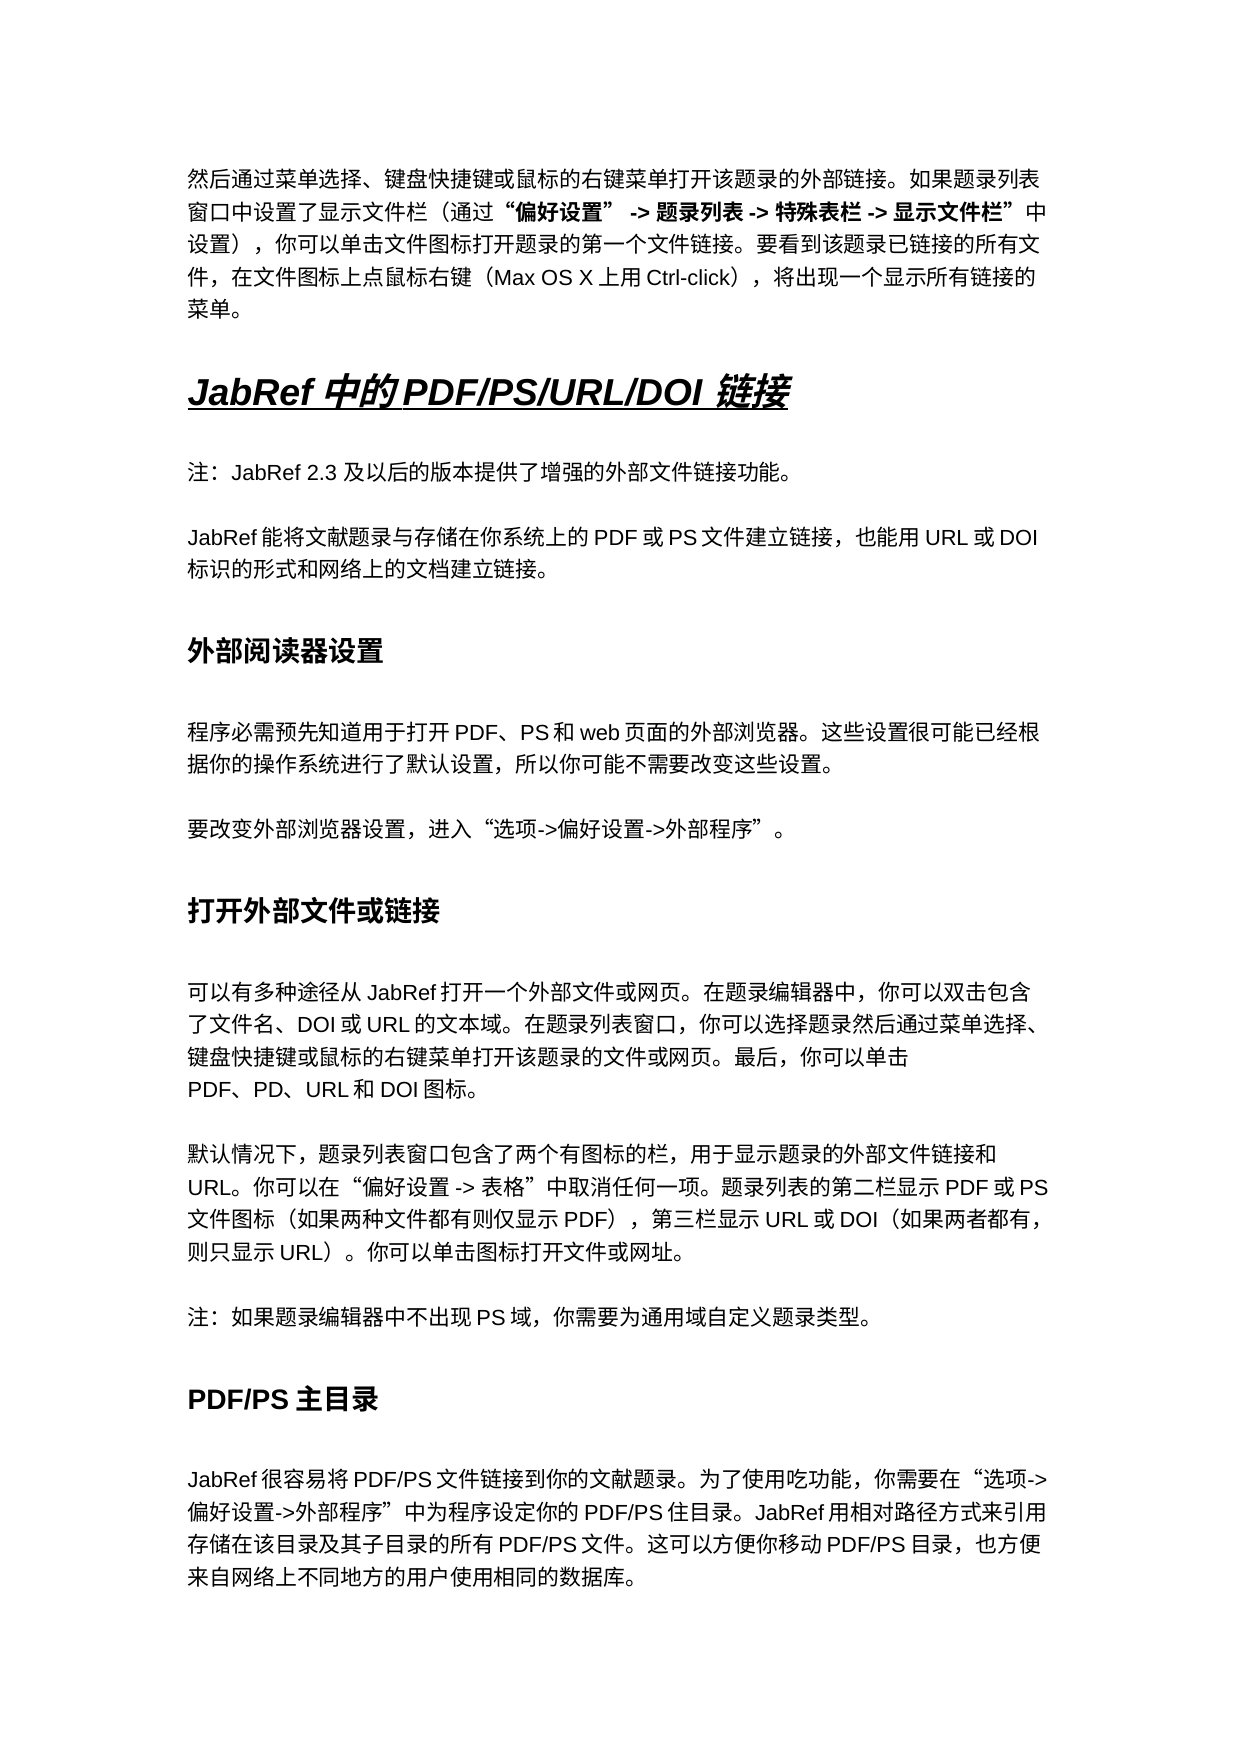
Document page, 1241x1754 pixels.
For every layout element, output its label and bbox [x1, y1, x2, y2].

text [187, 162, 1053, 1592]
